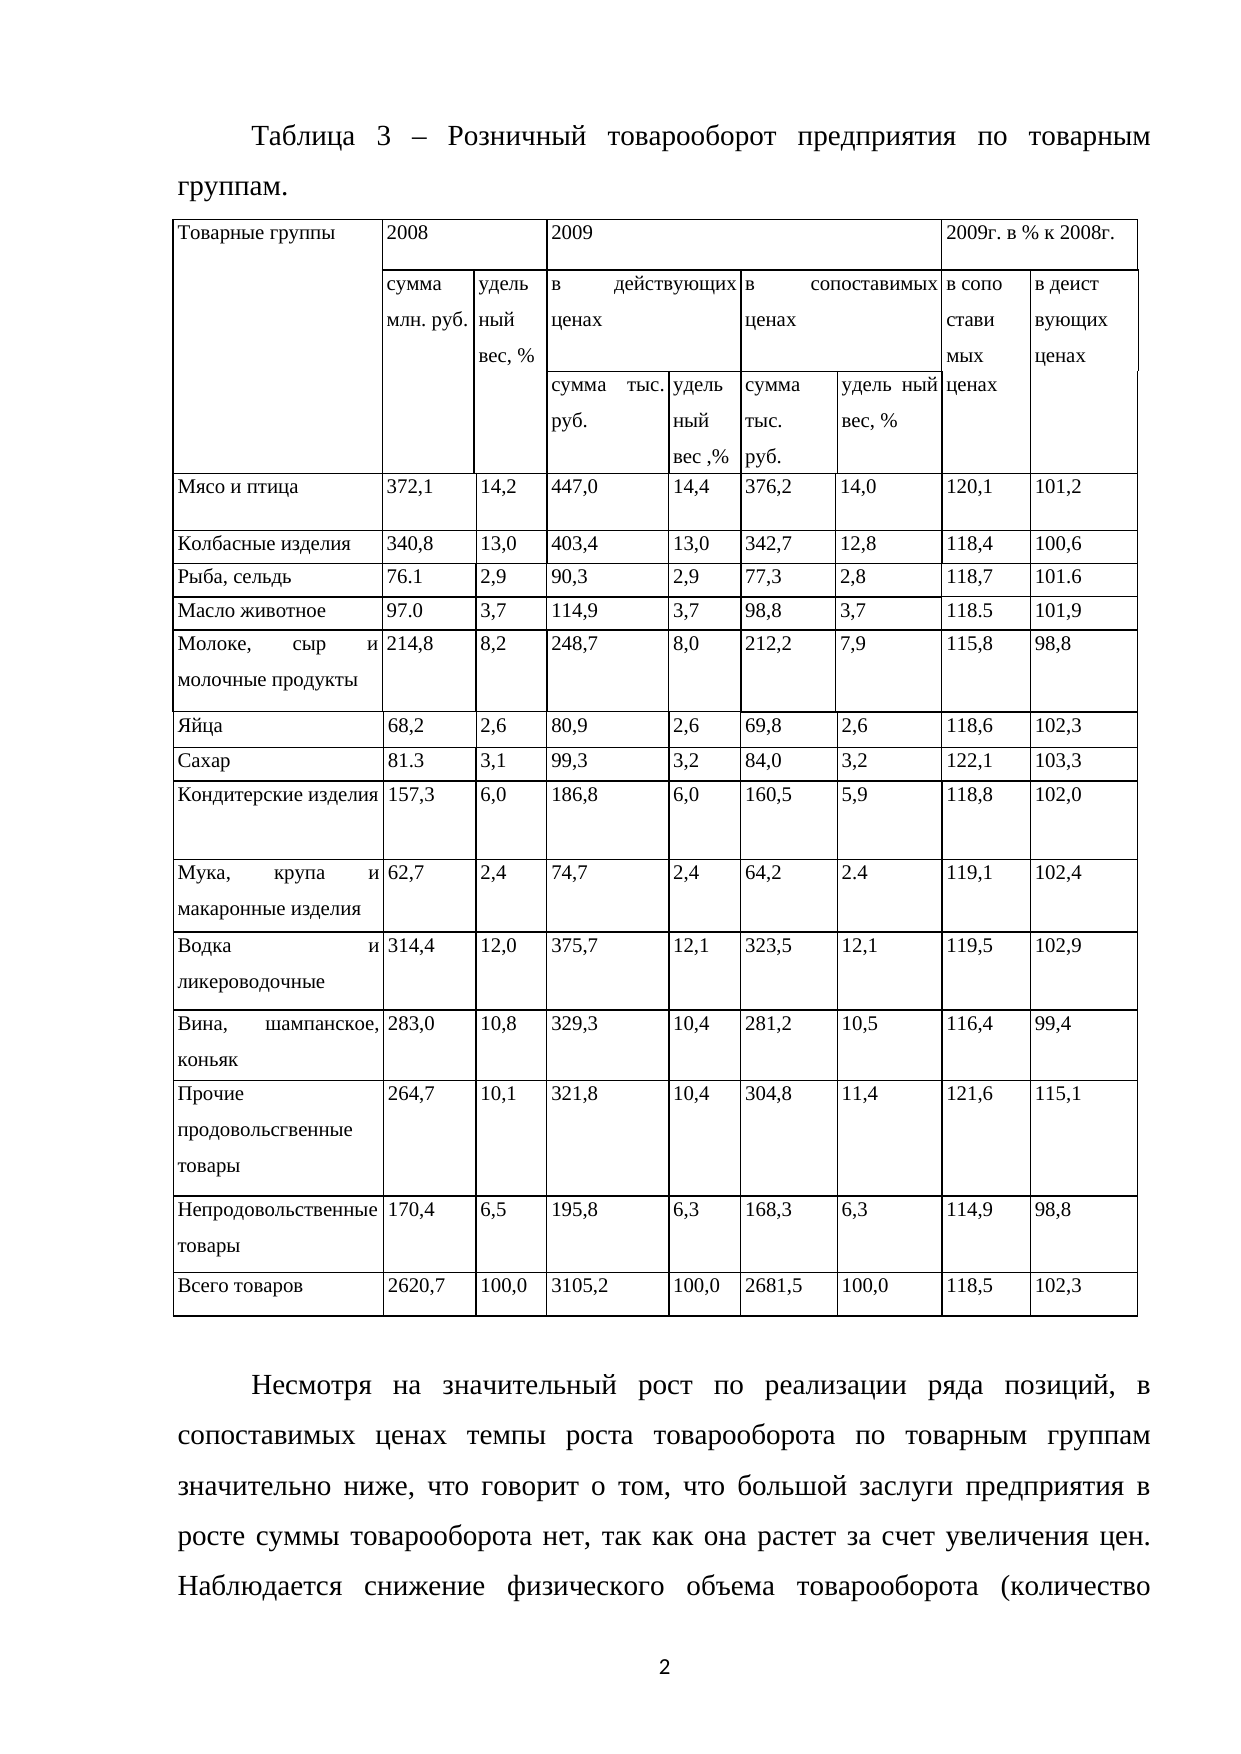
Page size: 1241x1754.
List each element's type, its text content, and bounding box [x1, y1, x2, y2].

table_cell 121,6 [943, 1081, 1030, 1195]
table_cell 118,5 [943, 1273, 1030, 1315]
table_cell 342,7 [742, 531, 835, 563]
table_cell 170,4 [384, 1197, 475, 1272]
table_cell 14,0 [836, 474, 941, 530]
table_cell 115,1 [1031, 1081, 1137, 1195]
table_cell Всего товаров [174, 1273, 383, 1315]
table_cell 10,4 [670, 1081, 740, 1195]
table_cell 102,3 [1031, 713, 1137, 747]
table_cell 102,4 [1031, 860, 1137, 931]
table_cell 90,3 [547, 564, 668, 596]
table_cell 3,2 [838, 748, 941, 780]
table_cell 118,4 [943, 531, 1030, 563]
table_cell сумма млн. руб. [383, 271, 473, 473]
table_cell 101,2 [1031, 474, 1137, 530]
table_cell 264,7 [384, 1081, 475, 1195]
table_cell 403,4 [548, 531, 668, 563]
table_cell 2,8 [836, 564, 941, 596]
table_cell 447,0 [548, 474, 668, 530]
table_cell 14,4 [669, 474, 740, 530]
table_cell 99,3 [547, 748, 668, 780]
table_cell 323,5 [741, 933, 837, 1009]
table_cell 118.5 [942, 597, 1030, 629]
table_cell 329,3 [547, 1011, 668, 1079]
table_cell 3,2 [670, 748, 740, 780]
table_cell 2620,7 [384, 1273, 475, 1315]
table_cell 12,1 [838, 933, 941, 1009]
table_cell 8,2 [477, 631, 546, 711]
table_cell 3,1 [477, 748, 546, 780]
table_cell Прочие продовольсгвенные товары [174, 1081, 383, 1195]
table_cell 376,2 [742, 474, 835, 530]
table_cell 2,6 [838, 713, 941, 747]
table_cell 12,8 [836, 531, 941, 563]
table_cell 2681,5 [741, 1273, 837, 1315]
table_cell 115,8 [942, 631, 1030, 711]
table_cell удель ный вес ,% [670, 372, 740, 473]
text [177, 1367, 1152, 1602]
table_cell в деист вующих ценах [1031, 271, 1138, 371]
table_cell 375,7 [547, 933, 668, 1009]
table_cell Водка и ликероводочные изделия [174, 933, 383, 1009]
table_cell 340,8 [383, 531, 476, 563]
table_cell 2,6 [477, 712, 546, 747]
table_cell 102,9 [1031, 933, 1137, 1009]
table_cell Сахар [174, 748, 383, 780]
table_cell 160,5 [741, 782, 837, 859]
table_cell 114,9 [547, 598, 668, 629]
table_cell 10,8 [477, 1011, 546, 1079]
table_header Товарные группы [174, 220, 382, 473]
table_cell 12,0 [477, 933, 546, 1009]
table_cell 98,8 [1031, 631, 1137, 711]
table_cell 214,8 [383, 631, 475, 711]
table_cell 248,7 [548, 631, 668, 711]
table_cell 100,0 [838, 1273, 941, 1315]
table_cell 118,7 [942, 564, 1030, 596]
table_header 2009г. в % к 2008г. [942, 220, 1137, 269]
table_cell 168,3 [741, 1197, 837, 1272]
table_cell [1031, 371, 1137, 473]
table_cell 3105,2 [547, 1273, 668, 1315]
table_cell Непродовольственные товары [174, 1197, 383, 1272]
table_cell 118,8 [943, 782, 1030, 859]
table_cell 13,0 [669, 531, 740, 563]
table_cell 119,1 [943, 860, 1030, 931]
table_cell 102,3 [1031, 1273, 1137, 1315]
table_cell 100,0 [670, 1273, 740, 1315]
table_cell 76.1 [383, 564, 475, 596]
table_cell 10,5 [838, 1011, 941, 1079]
table_cell 77,3 [742, 564, 835, 596]
table_cell 8,0 [669, 631, 740, 711]
table_cell 120,1 [943, 474, 1030, 530]
table_cell удель ный вес, % [838, 372, 941, 473]
table_cell Колбасные изделия [174, 531, 382, 563]
table_cell 69,8 [741, 713, 837, 747]
table_cell 10,1 [477, 1081, 546, 1195]
table_cell Вина, шампанское, коньяк [174, 1011, 383, 1079]
table_cell 321,8 [547, 1081, 668, 1195]
table_cell 14,2 [477, 474, 546, 530]
table_cell Молоке, сыр и молочные продукты [174, 631, 382, 711]
table_cell 281,2 [741, 1011, 837, 1079]
table_header 2008 [383, 220, 546, 269]
table_cell 101.6 [1031, 564, 1137, 596]
table_cell 84,0 [741, 748, 837, 780]
table_cell в сопоставимых ценах [742, 271, 941, 371]
table_cell 100,6 [1031, 531, 1137, 563]
table_cell 116,4 [943, 1011, 1030, 1079]
table_cell 3,7 [477, 598, 546, 629]
table_header 2009 [548, 220, 941, 269]
table_cell 81.3 [384, 748, 475, 780]
table_cell в действующих ценах [548, 271, 740, 371]
table_cell 97.0 [383, 598, 475, 629]
table_cell 314,4 [384, 933, 475, 1009]
table_cell 64,2 [741, 860, 837, 931]
table_cell 12,1 [670, 933, 740, 1009]
table_cell 186,8 [547, 782, 668, 859]
table_cell 304,8 [741, 1081, 837, 1195]
table_cell 2,9 [477, 564, 546, 596]
table_cell [1139, 269, 1147, 371]
table_cell 10,4 [670, 1011, 740, 1079]
table_cell 103,3 [1031, 748, 1137, 780]
table_cell 114,9 [943, 1197, 1030, 1272]
table_cell сумма тыс. руб. [742, 372, 837, 473]
table_cell 99,4 [1031, 1011, 1137, 1079]
table_cell 195,8 [547, 1197, 668, 1272]
table_cell Яйца [174, 712, 383, 747]
table_cell 6,3 [670, 1197, 740, 1272]
table_cell 2,4 [670, 860, 740, 931]
table_cell 74,7 [547, 860, 668, 931]
table_cell Мясо и птица [174, 474, 382, 530]
table_cell 157,3 [384, 782, 475, 859]
table_cell 102,0 [1031, 782, 1137, 859]
table_cell 2,9 [669, 564, 740, 596]
table_cell Масло животное [174, 598, 382, 629]
table_cell 212,2 [742, 631, 835, 711]
table_cell 98,8 [742, 598, 835, 629]
table_cell 11,4 [838, 1081, 941, 1195]
table_cell 3,7 [836, 598, 941, 629]
table_cell 3,7 [669, 598, 740, 629]
table_cell 62,7 [384, 860, 475, 931]
table_cell 6,3 [838, 1197, 941, 1272]
table_cell 372,1 [383, 474, 476, 530]
table_cell 119,5 [943, 933, 1030, 1009]
table_cell Кондитерские изделия [174, 782, 383, 859]
table_cell 98,8 [1031, 1197, 1137, 1272]
table_cell 6,0 [670, 782, 740, 859]
text Таблица 3 – Розничный товарооборот предприятия по товарным группам. [177, 118, 1152, 202]
table_cell в сопо стави мых ценах [942, 271, 1030, 371]
table_cell Рыба, сельдь [174, 564, 382, 596]
table_cell 122,1 [942, 748, 1030, 780]
table_cell Мука, крупа и макаронные изделия [174, 860, 383, 931]
table_cell 6,0 [477, 782, 546, 859]
table_cell 5,9 [838, 782, 941, 859]
table_cell 2.4 [838, 860, 941, 931]
table_cell 6,5 [477, 1197, 546, 1272]
table_cell сумма тыс. руб. [548, 372, 668, 473]
table_cell 101,9 [1031, 597, 1137, 629]
table_cell 283,0 [384, 1011, 475, 1079]
table_cell удель ный вес, % [475, 271, 546, 473]
table_cell 13,0 [477, 531, 546, 563]
table_cell 118,6 [942, 713, 1030, 747]
table_cell 80,9 [547, 712, 668, 747]
table_cell 68,2 [384, 712, 476, 747]
table_cell ценах [943, 371, 1030, 473]
table_cell 2,6 [670, 712, 740, 747]
table_cell 7,9 [836, 631, 941, 711]
table_cell 2,4 [477, 860, 546, 931]
table_cell 100,0 [477, 1273, 546, 1315]
